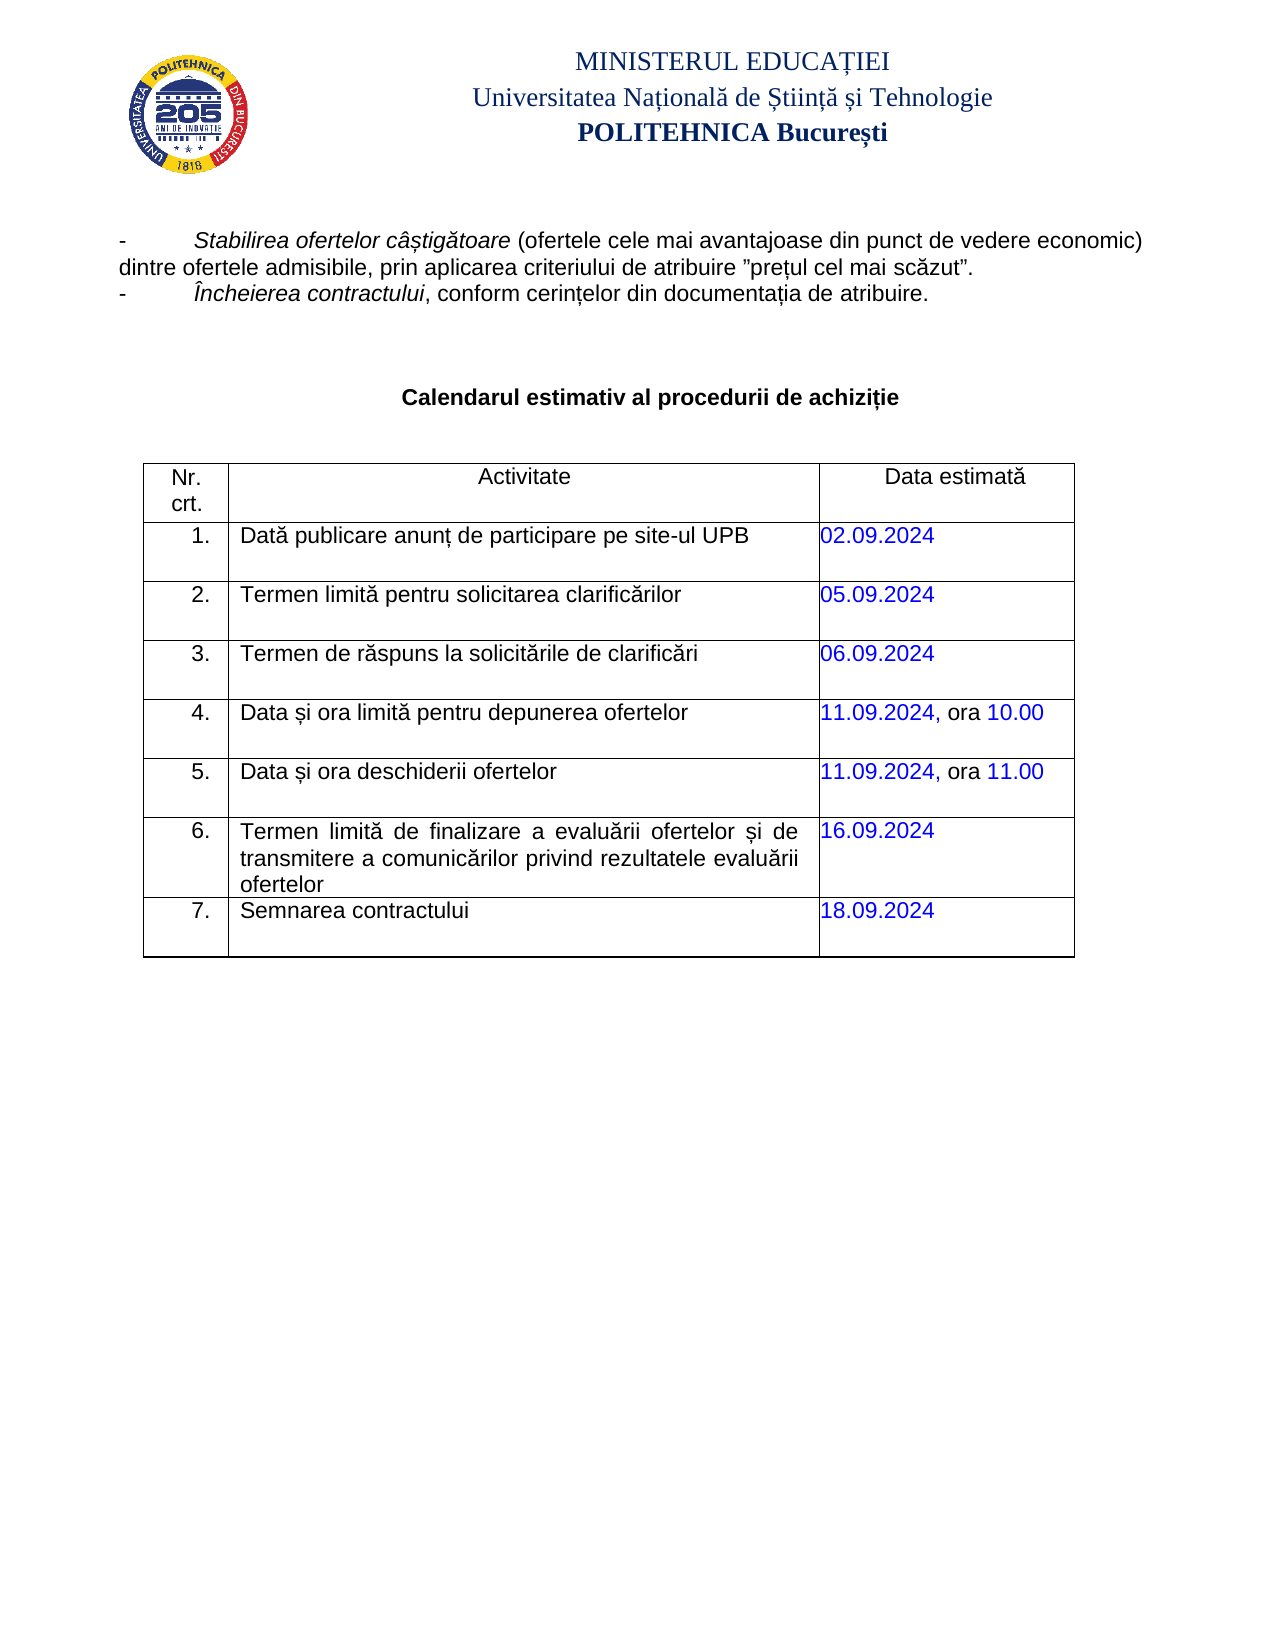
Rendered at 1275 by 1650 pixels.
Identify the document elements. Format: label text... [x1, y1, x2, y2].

table_cell 3. [144, 641, 228, 699]
table_cell Semnarea contractului [229, 898, 819, 956]
table_cell 06.09.2024 [820, 641, 1074, 699]
table_cell 1. [144, 523, 228, 581]
list Stabilirea ofertelor câștigătoare (ofertele cele mai avantajoase din punct de vedere economic) dintre ofertele admisibile, prin aplicarea criteriului de atribuire ”prețul cel mai scăzut”. [119, 227, 1182, 280]
table_cell 02.09.2024 [820, 523, 1074, 581]
table_cell 2. [144, 582, 228, 640]
table_header Nr. crt. [144, 464, 228, 522]
table_cell Termen limită pentru solicitarea clarificărilor [229, 582, 819, 640]
list Încheierea contractului, conform cerințelor din documentația de atribuire. [119, 280, 1182, 306]
table_cell 7. [144, 898, 228, 956]
subtitle Calendarul estimativ al procedurii de achiziție [119, 384, 1182, 410]
picture [129, 55, 248, 174]
table_cell 16.09.2024 [820, 818, 1074, 897]
table_cell Data și ora deschiderii ofertelor [229, 759, 819, 817]
table_cell 11.09.2024, ora 11.00 [820, 759, 1074, 817]
table_cell 18.09.2024 [820, 898, 1074, 956]
table_cell 4. [144, 700, 228, 758]
table_cell Termen limită de finalizare a evaluării ofertelor și de transmitere a comunicărilor privind rezultatele evaluării ofertelor [229, 818, 819, 897]
table_cell Data și ora limită pentru depunerea ofertelor [229, 700, 819, 758]
table_cell 6. [144, 818, 228, 897]
table_cell 11.09.2024, ora 10.00 [820, 700, 1074, 758]
table_header Data estimată [820, 464, 1074, 522]
table_cell 05.09.2024 [820, 582, 1074, 640]
table_header Activitate [229, 464, 819, 522]
table_cell 5. [144, 759, 228, 817]
table_cell Termen de răspuns la solicitările de clarificări [229, 641, 819, 699]
table_cell Dată publicare anunț de participare pe site-ul UPB [229, 523, 819, 581]
